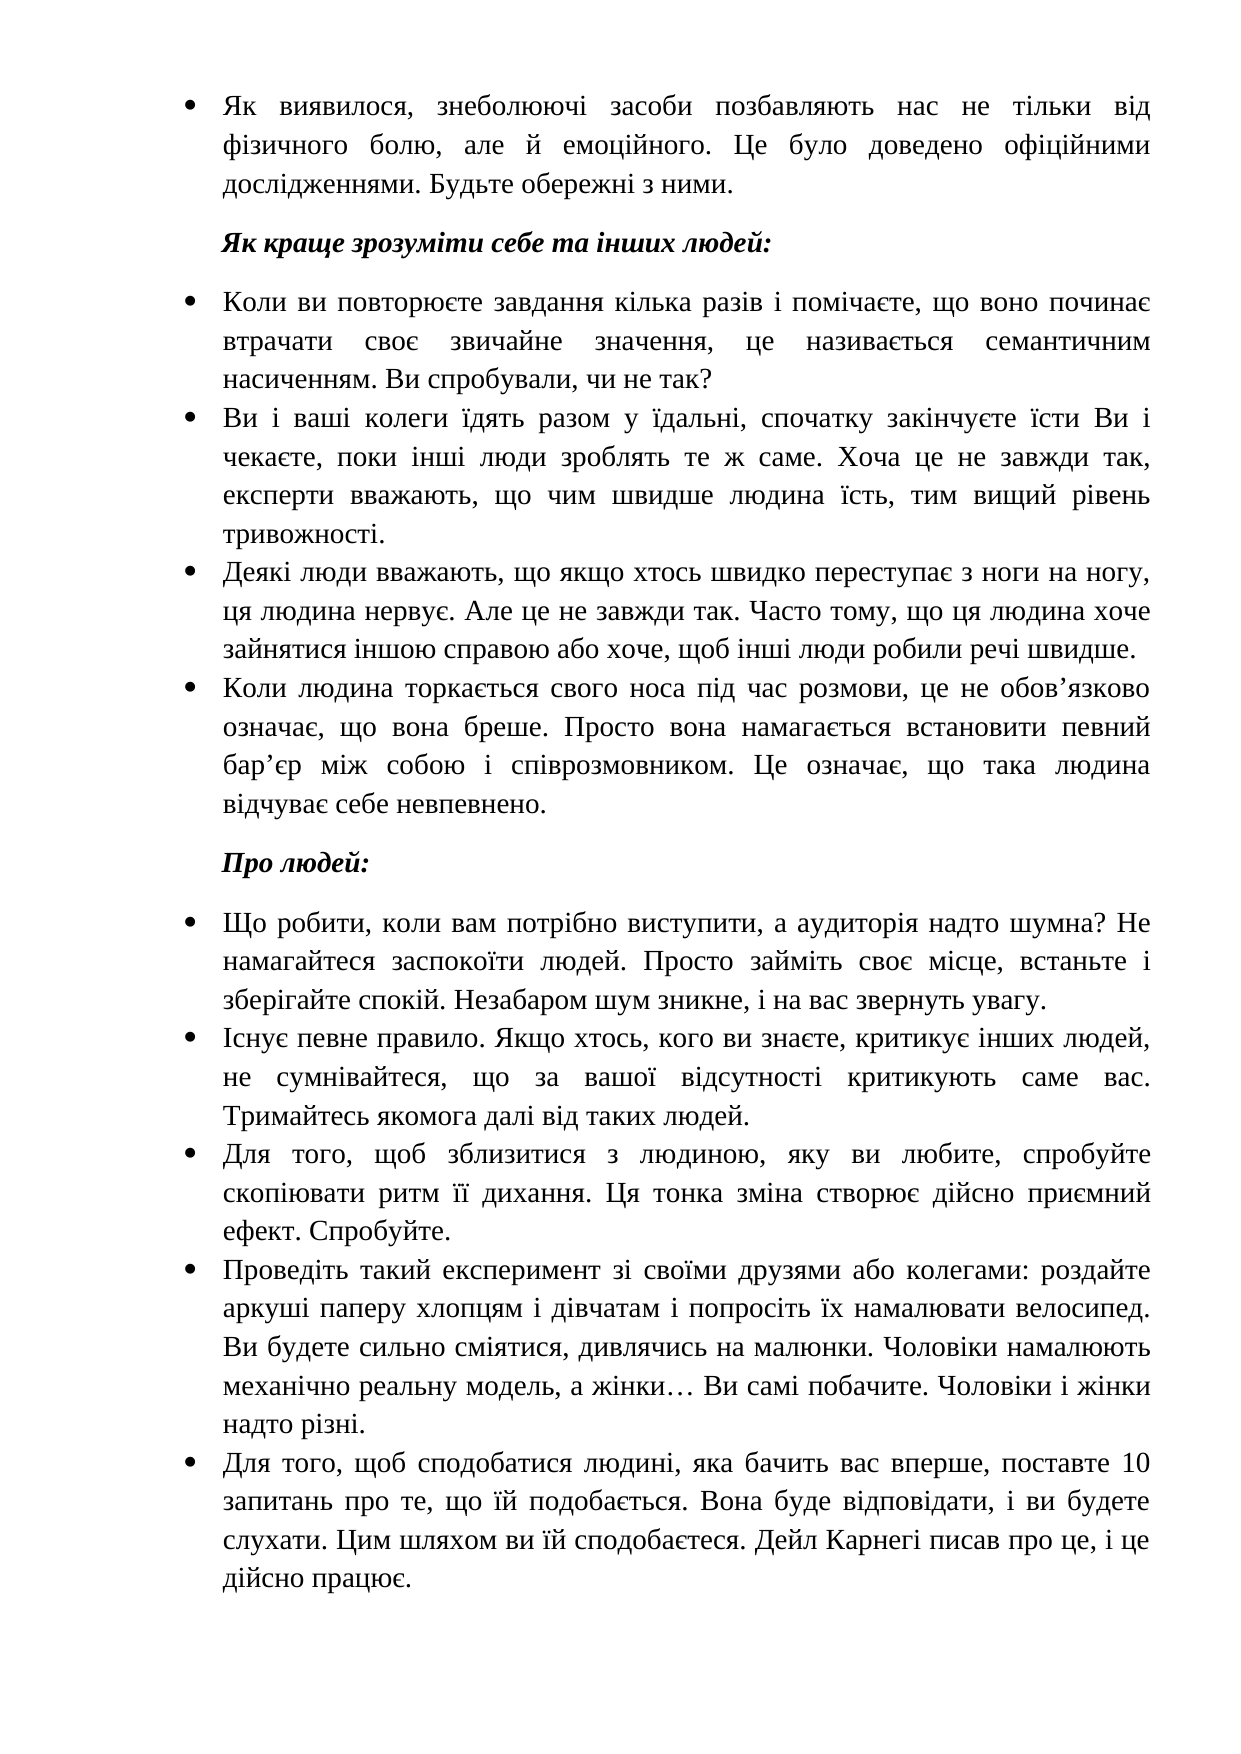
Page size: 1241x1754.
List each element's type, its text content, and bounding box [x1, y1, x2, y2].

text Про людей: [148, 845, 1152, 879]
text Як краще зрозуміти себе та інших людей: [148, 225, 1152, 259]
list Коли людина торкається свого носа під час розмови, це не обов’язково означає, що вона бреше. Просто вона намагається встановити певний бар’єр між собою і співрозмовником. Це означає, що така людина відчуває себе невпевнено. [185, 670, 1152, 819]
list Для того, щоб зблизитися з людиною, яку ви любите, спробуйте скопіювати ритм її дихання. Ця тонка зміна створює дійсно приємний ефект. Спробуйте. [185, 1136, 1152, 1247]
list Ви і ваші колеги їдять разом у їдальні, спочатку закінчуєте їсти Ви і чекаєте, поки інші люди зроблять те ж саме. Хоча це не завжди так, експерти вважають, що чим швидше людина їсть, тим вищий рівень тривожності. [185, 400, 1152, 549]
list Що робити, коли вам потрібно виступити, а аудиторія надто шумна? Не намагайтеся заспокоїти людей. Просто займіть своє місце, встаньте і зберігайте спокій. Незабаром шум зникне, і на вас звернуть увагу. [185, 905, 1152, 1015]
list Коли ви повторюєте завдання кілька разів і помічаєте, що воно починає втрачати своє звичайне значення, це називається семантичним насиченням. Ви спробували, чи не так? [185, 284, 1152, 395]
list Існує певне правило. Якщо хтось, кого ви знаєте, критикує інших людей, не сумнівайтеся, що за вашої відсутності критикують саме вас. Тримайтесь якомога далі від таких людей. [185, 1020, 1152, 1131]
list Для того, щоб сподобатися людині, яка бачить вас вперше, поставте 10 запитань про те, що їй подобається. Вона буде відповідати, і ви будете слухати. Цим шляхом ви їй сподобаєтеся. Дейл Карнегі писав про це, і це дійсно працює. [185, 1445, 1152, 1594]
list Деякі люди вважають, що якщо хтось швидко переступає з ноги на ногу, ця людина нервує. Але це не завжди так. Часто тому, що ця людина хоче зайнятися іншою справою або хоче, щоб інші люди робили речі швидше. [185, 554, 1152, 665]
list Як виявилося, знеболюючі засоби позбавляють нас не тільки від фізичного болю, але й емоційного. Це було доведено офіційними дослідженнями. Будьте обережні з ними. [185, 88, 1152, 199]
list Проведіть такий експеримент зі своїми друзями або колегами: роздайте аркуші паперу хлопцям і дівчатам і попросіть їх намалювати велосипед. Ви будете сильно сміятися, дивлячись на малюнки. Чоловіки намалюють механічно реальну модель, а жінки… Ви самі побачите. Чоловіки і жінки надто різні. [185, 1252, 1152, 1440]
